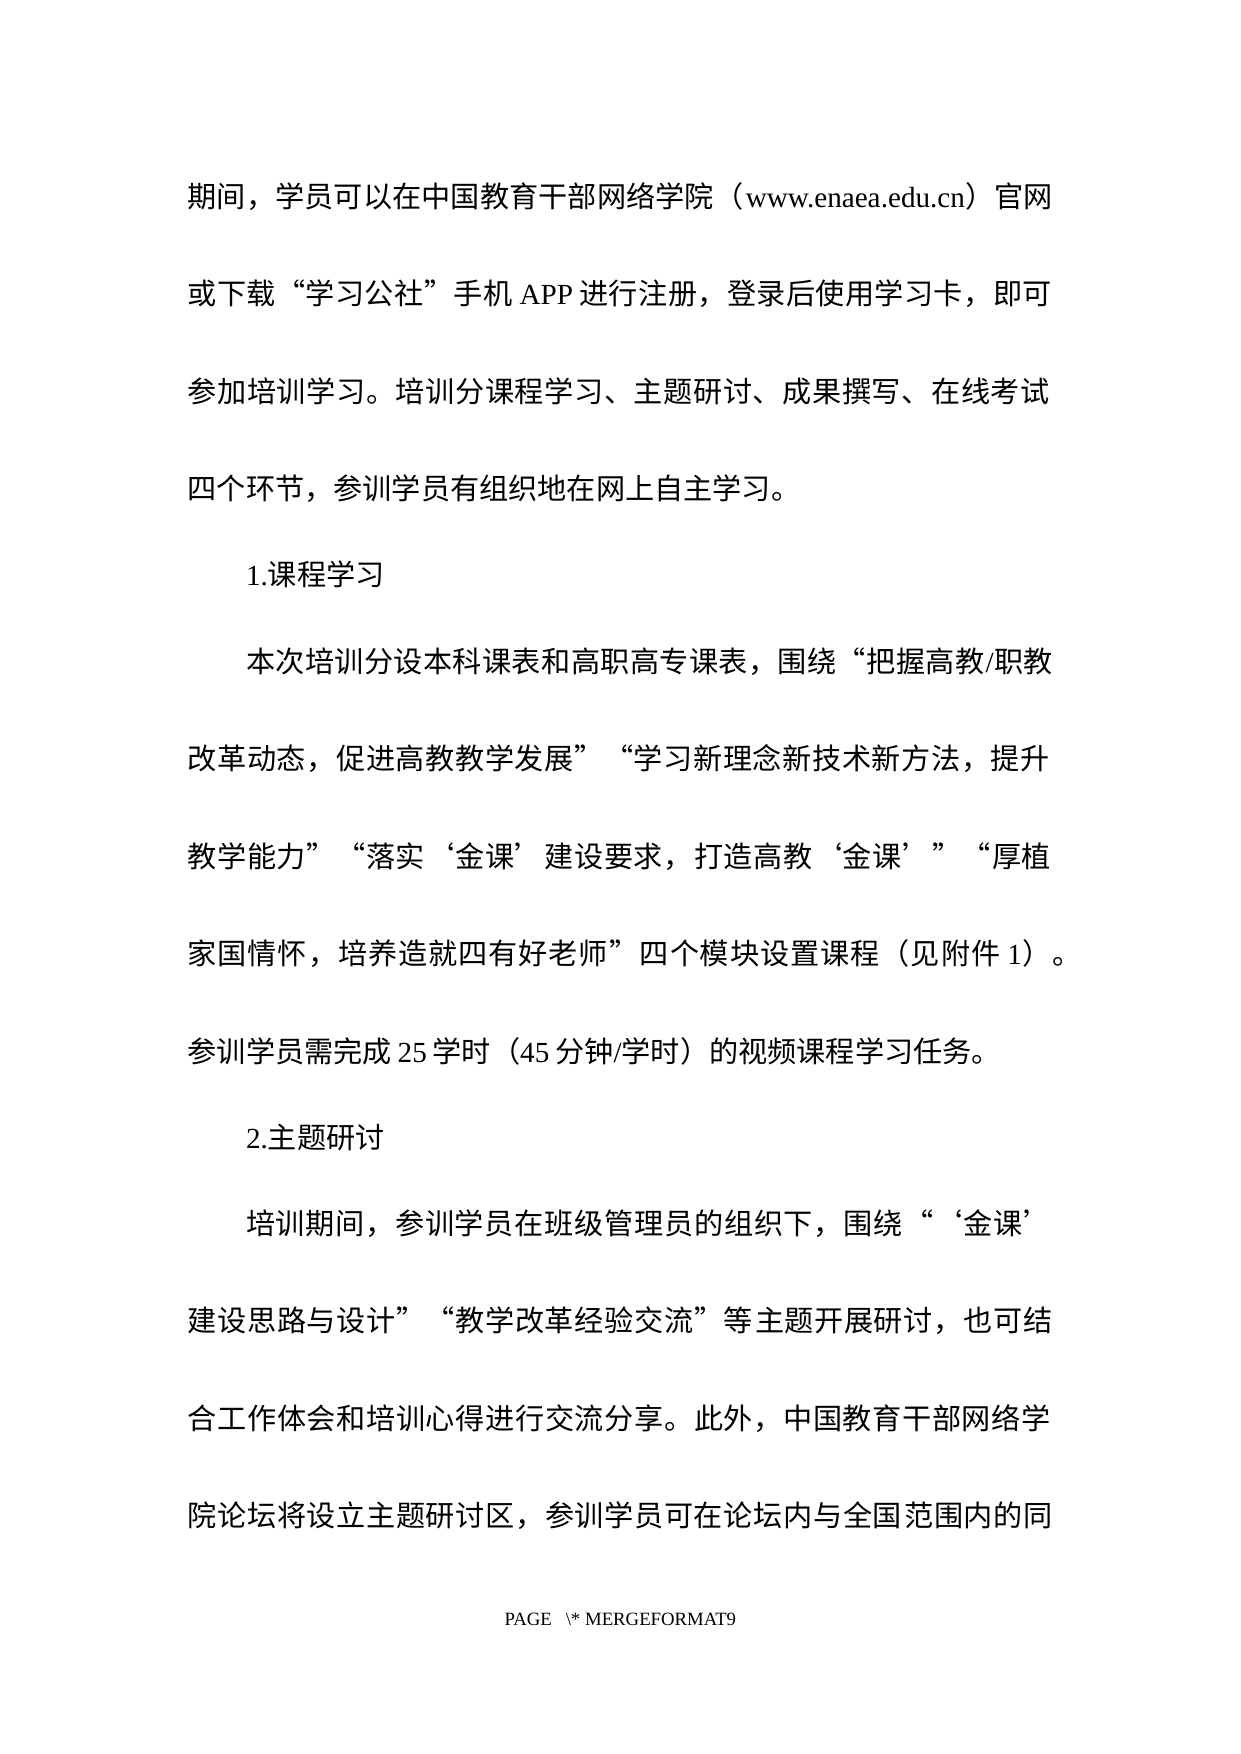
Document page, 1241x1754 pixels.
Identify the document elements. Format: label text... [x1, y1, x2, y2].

text 2.主题研讨 [187, 1103, 1053, 1168]
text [187, 1189, 1053, 1547]
text 本次培训分设本科课表和高职高专课表，围绕“把握高教/职教改革动态，促进高教教学发展”“学习新理念新技术新方法，提升教学能力”“落实‘金课’建设要求，打造高教‘金课’”“厚植家国情怀，培养造就四有好老师”四个模块设置课程（见附件1）。参训学员需完成25学时（45分钟/学时）的视频课程学习任务。 [187, 627, 1053, 1082]
text 1.课程学习 [187, 541, 1053, 606]
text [187, 162, 1053, 519]
